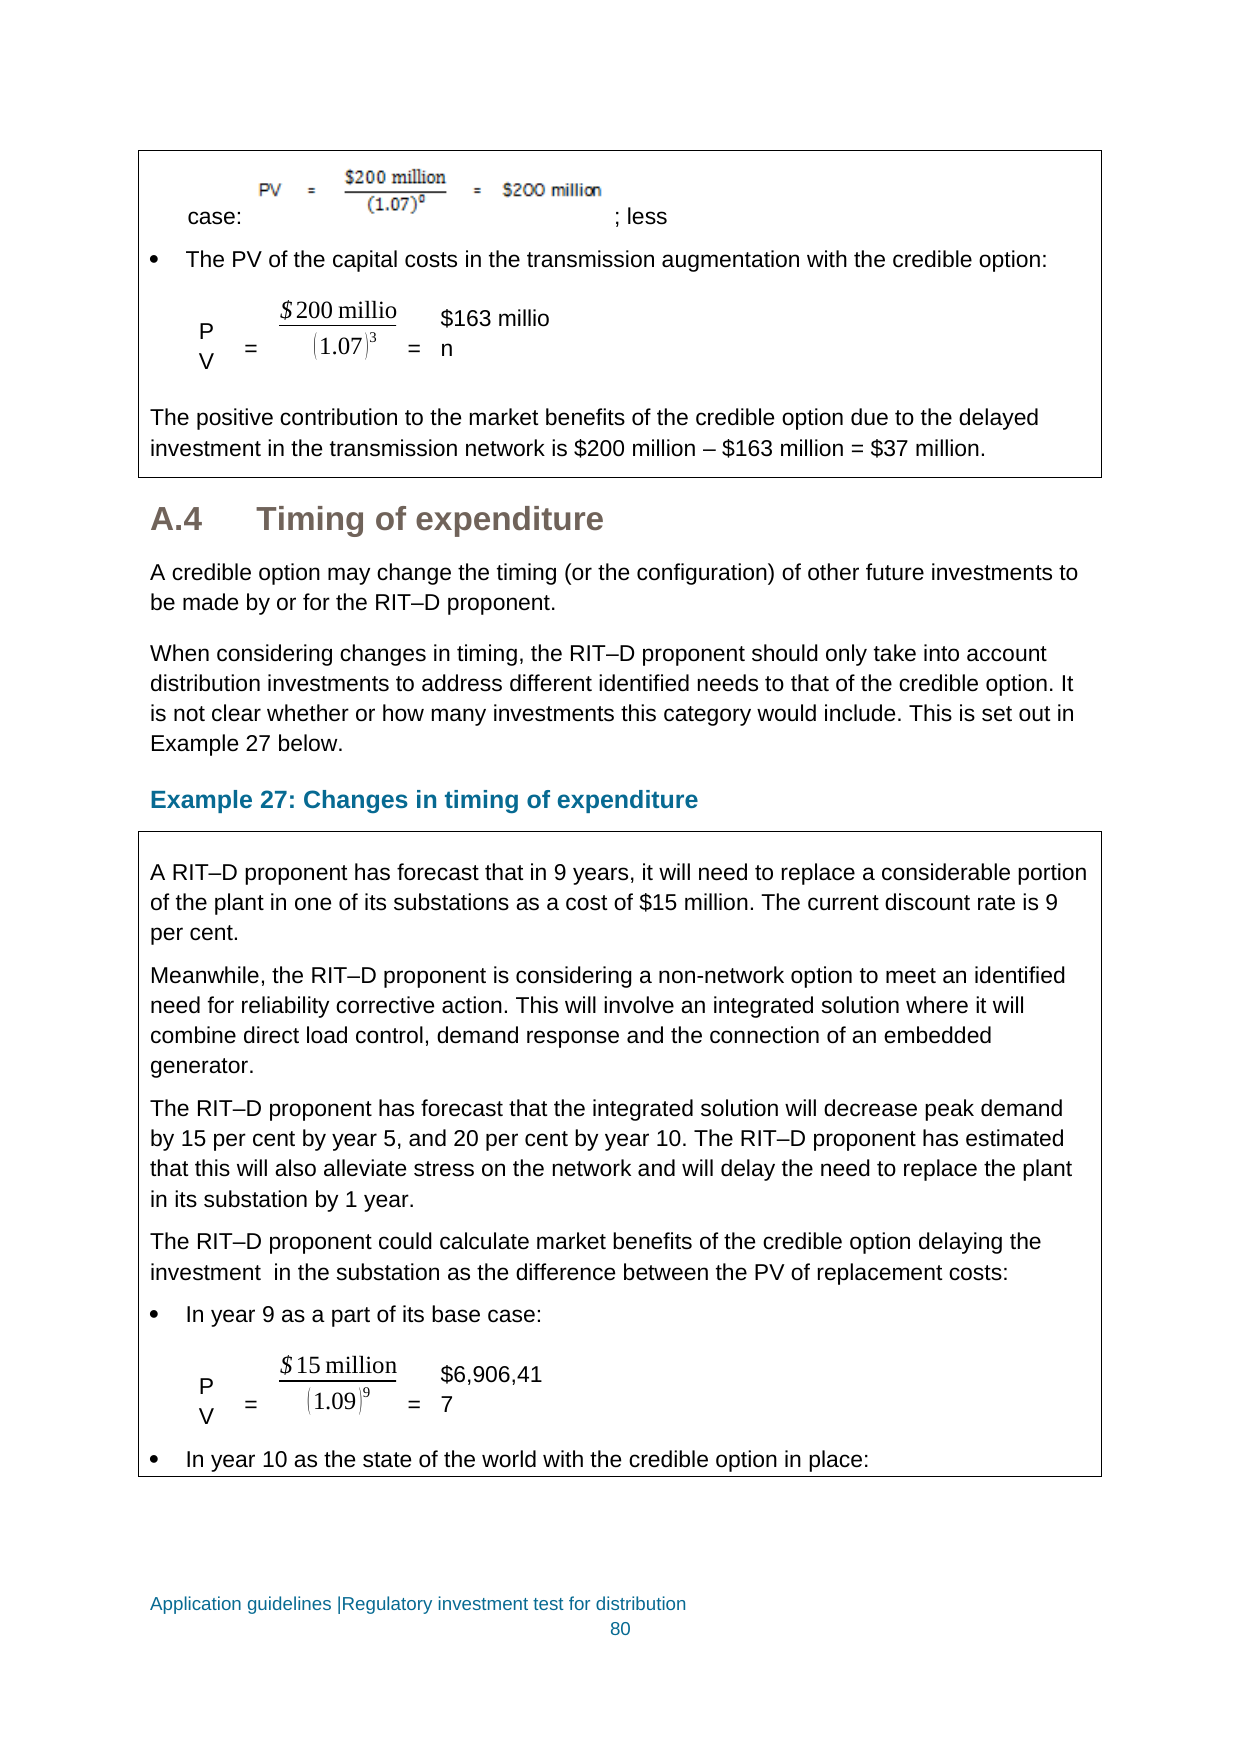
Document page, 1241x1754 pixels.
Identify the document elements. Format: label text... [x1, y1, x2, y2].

text Example 27: Changes in timing of expenditure [150, 786, 1090, 814]
text A credible option may change the timing (or the configuration) of other future investments to be made by or for the RIT–D proponent. [150, 558, 1090, 615]
text When considering changes in timing, the RIT–D proponent should only take into account distribution investments to address different identified needs to that of the credible option. It is not clear whether or how many investments this category would include. This is set out in example 27 below. [150, 640, 1090, 757]
picture [343, 1597, 350, 1610]
picture [442, 1600, 446, 1610]
picture [248, 163, 614, 225]
subtitle A.4 Timing of expenditure [150, 499, 1090, 538]
